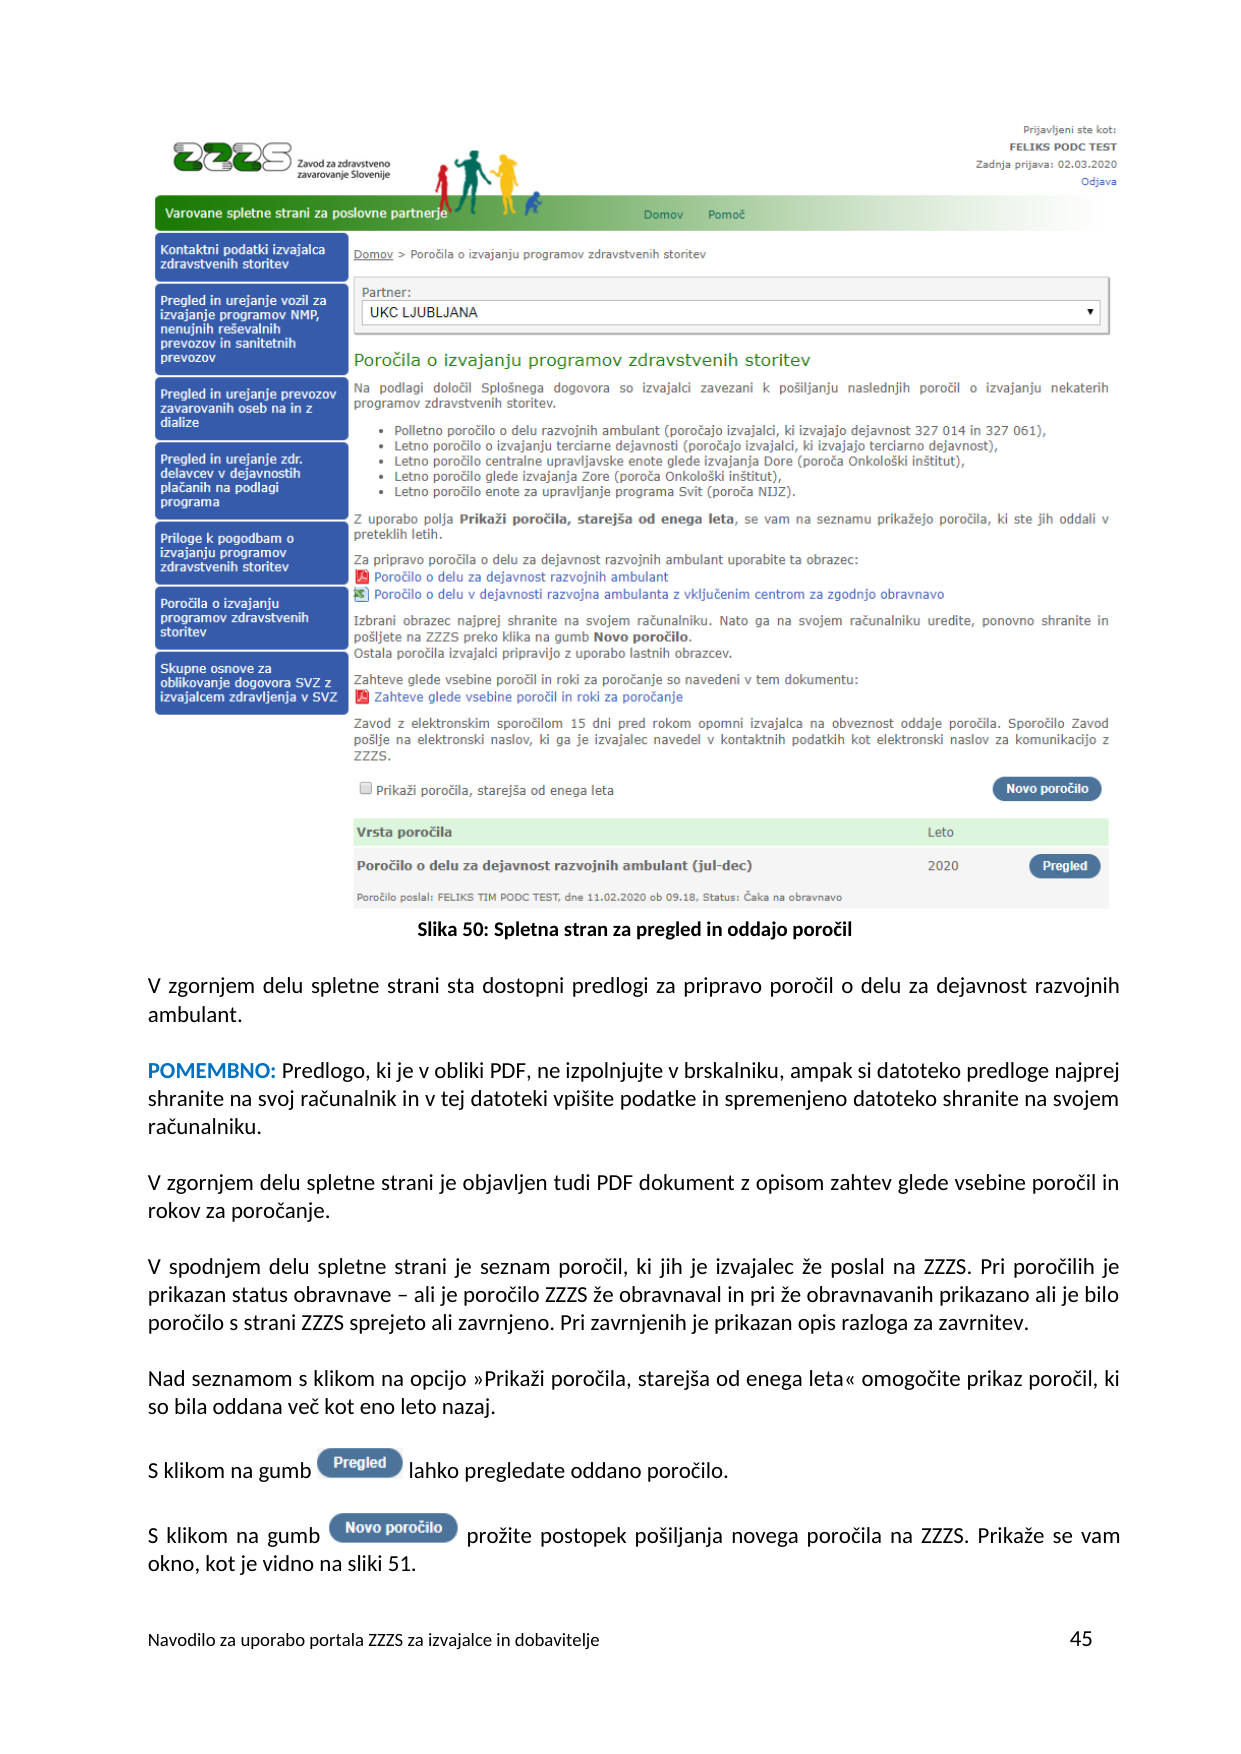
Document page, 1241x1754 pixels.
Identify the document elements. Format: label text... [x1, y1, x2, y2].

picture [328, 1512, 459, 1544]
text V zgornjem delu spletne strani je objavljen tudi PDF dokument z opisom zahtev glede vsebine poročil in rokov za poročanje. [148, 1168, 1122, 1224]
picture [147, 118, 1123, 916]
text Nad seznamom s klikom na opcijo »Prikaži poročila, starejša od enega leta« omogočite prikaz poročil, ki so bila oddana več kot eno leto nazaj. [148, 1364, 1122, 1420]
text Slika 50: Spletna stran za pregled in oddajo poročil [148, 916, 1122, 941]
text POMEMBNO: Predlogo, ki je v obliki PDF, ne izpolnjujte v brskalniku, ampak si datoteko predloge najprej shranite na svoj računalnik in v tej datoteki vpišite podatke in spremenjeno datoteko shranite na svojem računalniku. [148, 1056, 1122, 1140]
text S klikom na gumb prožite postopek pošiljanja novega poročila na ZZZS. Prikaže se vam okno, kot je vidno na sliki 51. [148, 1512, 1122, 1577]
picture [316, 1448, 404, 1479]
text S klikom na gumb lahko pregledate oddano poročilo. [148, 1448, 1122, 1484]
text V zgornjem delu spletne strani sta dostopni predlogi za pripravo poročil o delu za dejavnost razvojnih ambulant. [148, 972, 1122, 1028]
text V spodnjem delu spletne strani je seznam poročil, ki jih je izvajalec že poslal na ZZZS. Pri poročilih je prikazan status obravnave – ali je poročilo ZZZS že obravnaval in pri že obravnavanih prikazano ali je bilo poročilo s strani ZZZS sprejeto ali zavrnjeno. Pri zavrnjenih je prikazan opis razloga za zavrnitev. [148, 1252, 1122, 1336]
